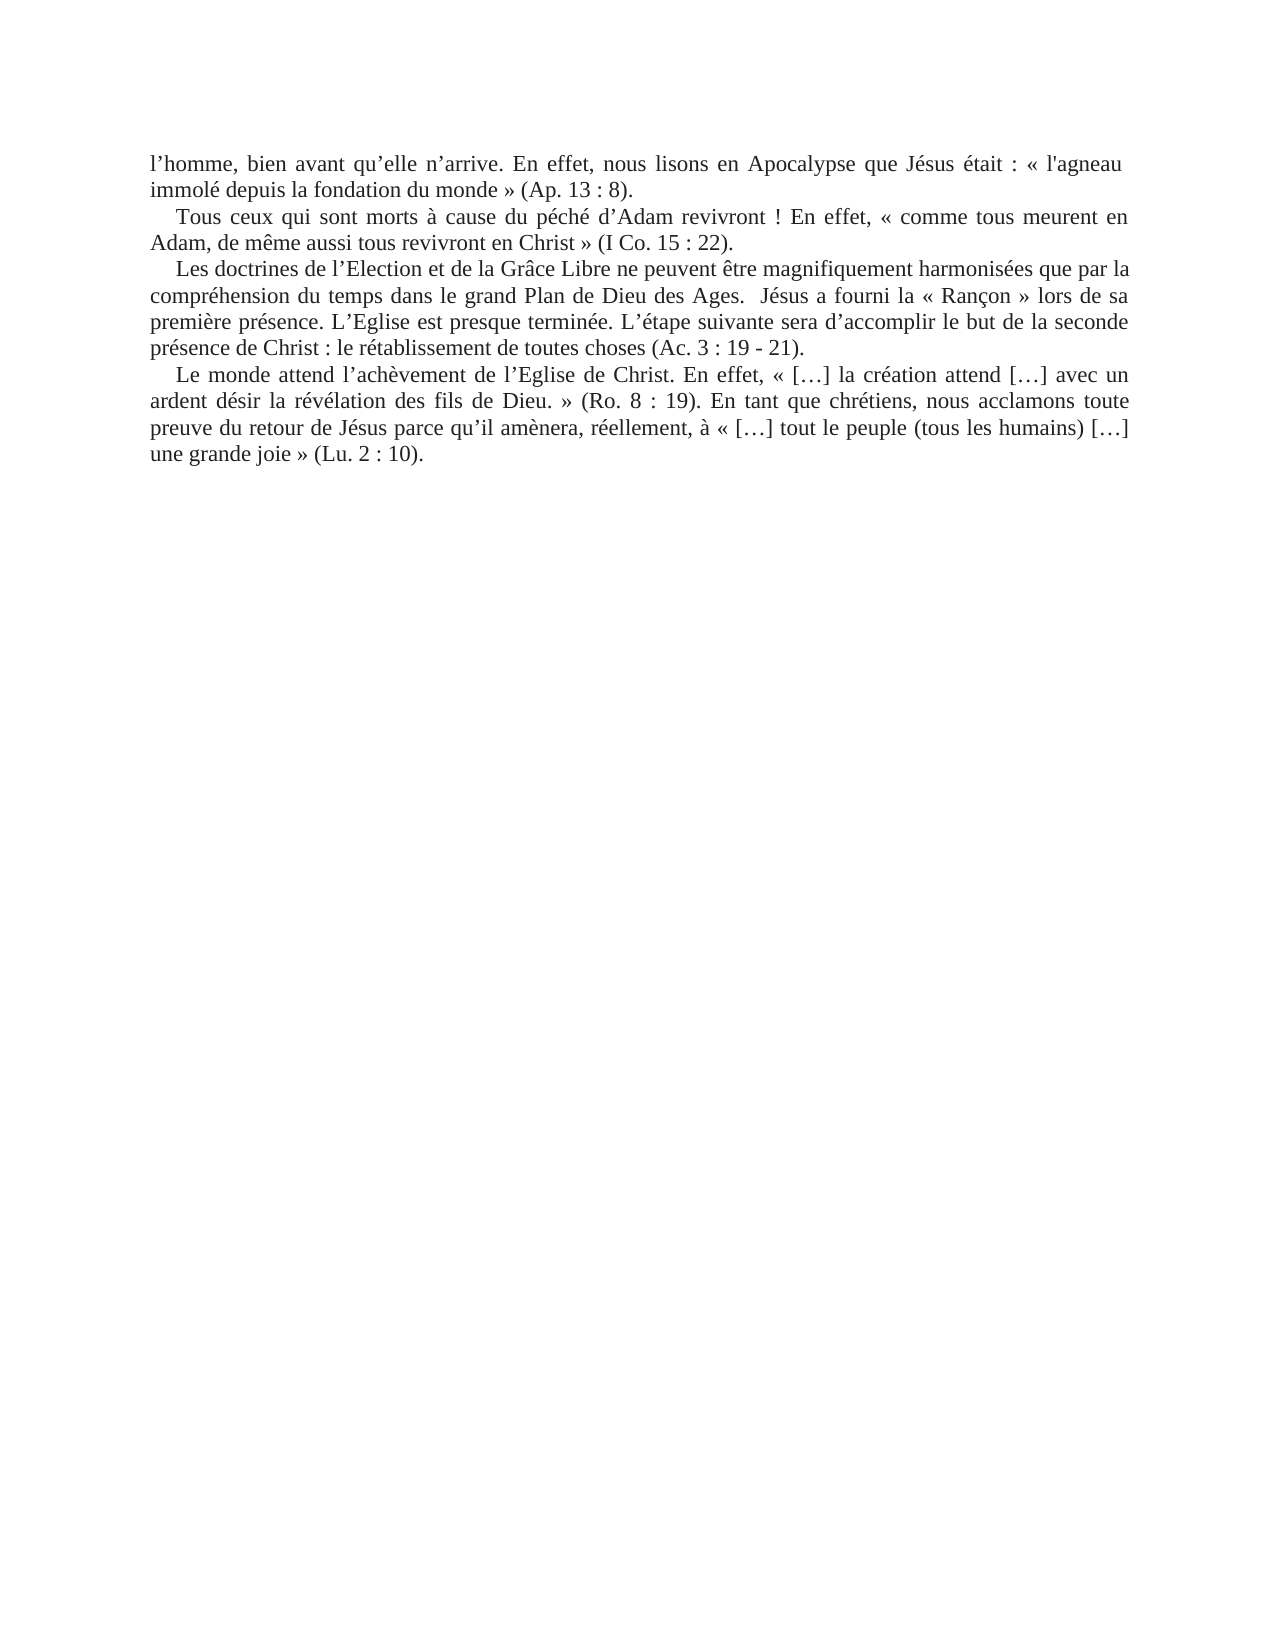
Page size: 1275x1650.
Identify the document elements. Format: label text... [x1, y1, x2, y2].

text l’homme, bien avant qu’elle n’arrive. En effet, nous lisons en Apocalypse que Jésus était : « l'agneau immolé depuis la fondation du monde » (Ap. 13 : 8). [150, 150, 1125, 203]
text Tous ceux qui sont morts à cause du péché d’Adam revivront ! En effet, « comme tous meurent en Adam, de même aussi tous revivront en Christ » (I Co. 15 : 22). [150, 203, 1131, 255]
text Les doctrines de l’Election et de la Grâce Libre ne peuvent être magnifiquement harmonisées que par la compréhension du temps dans le grand Plan de Dieu des Ages. Jésus a fourni la « Rançon » lors de sa première présence. L’Eglise est presque terminée. L’étape suivante sera d’accomplir le but de la seconde présence de Christ : le rétablissement de toutes choses (Ac. 3 : 19 - 21). [150, 255, 1131, 361]
text Le monde attend l’achèvement de l’Eglise de Christ. En effet, « […] la création attend […] avec un ardent désir la révélation des fils de Dieu. » (Ro. 8 : 19). En tant que chrétiens, nous acclamons toute preuve du retour de Jésus parce qu’il amènera, réellement, à « […] tout le peuple (tous les humains) […] une grande joie » (Lu. 2 : 10). [150, 361, 1131, 466]
